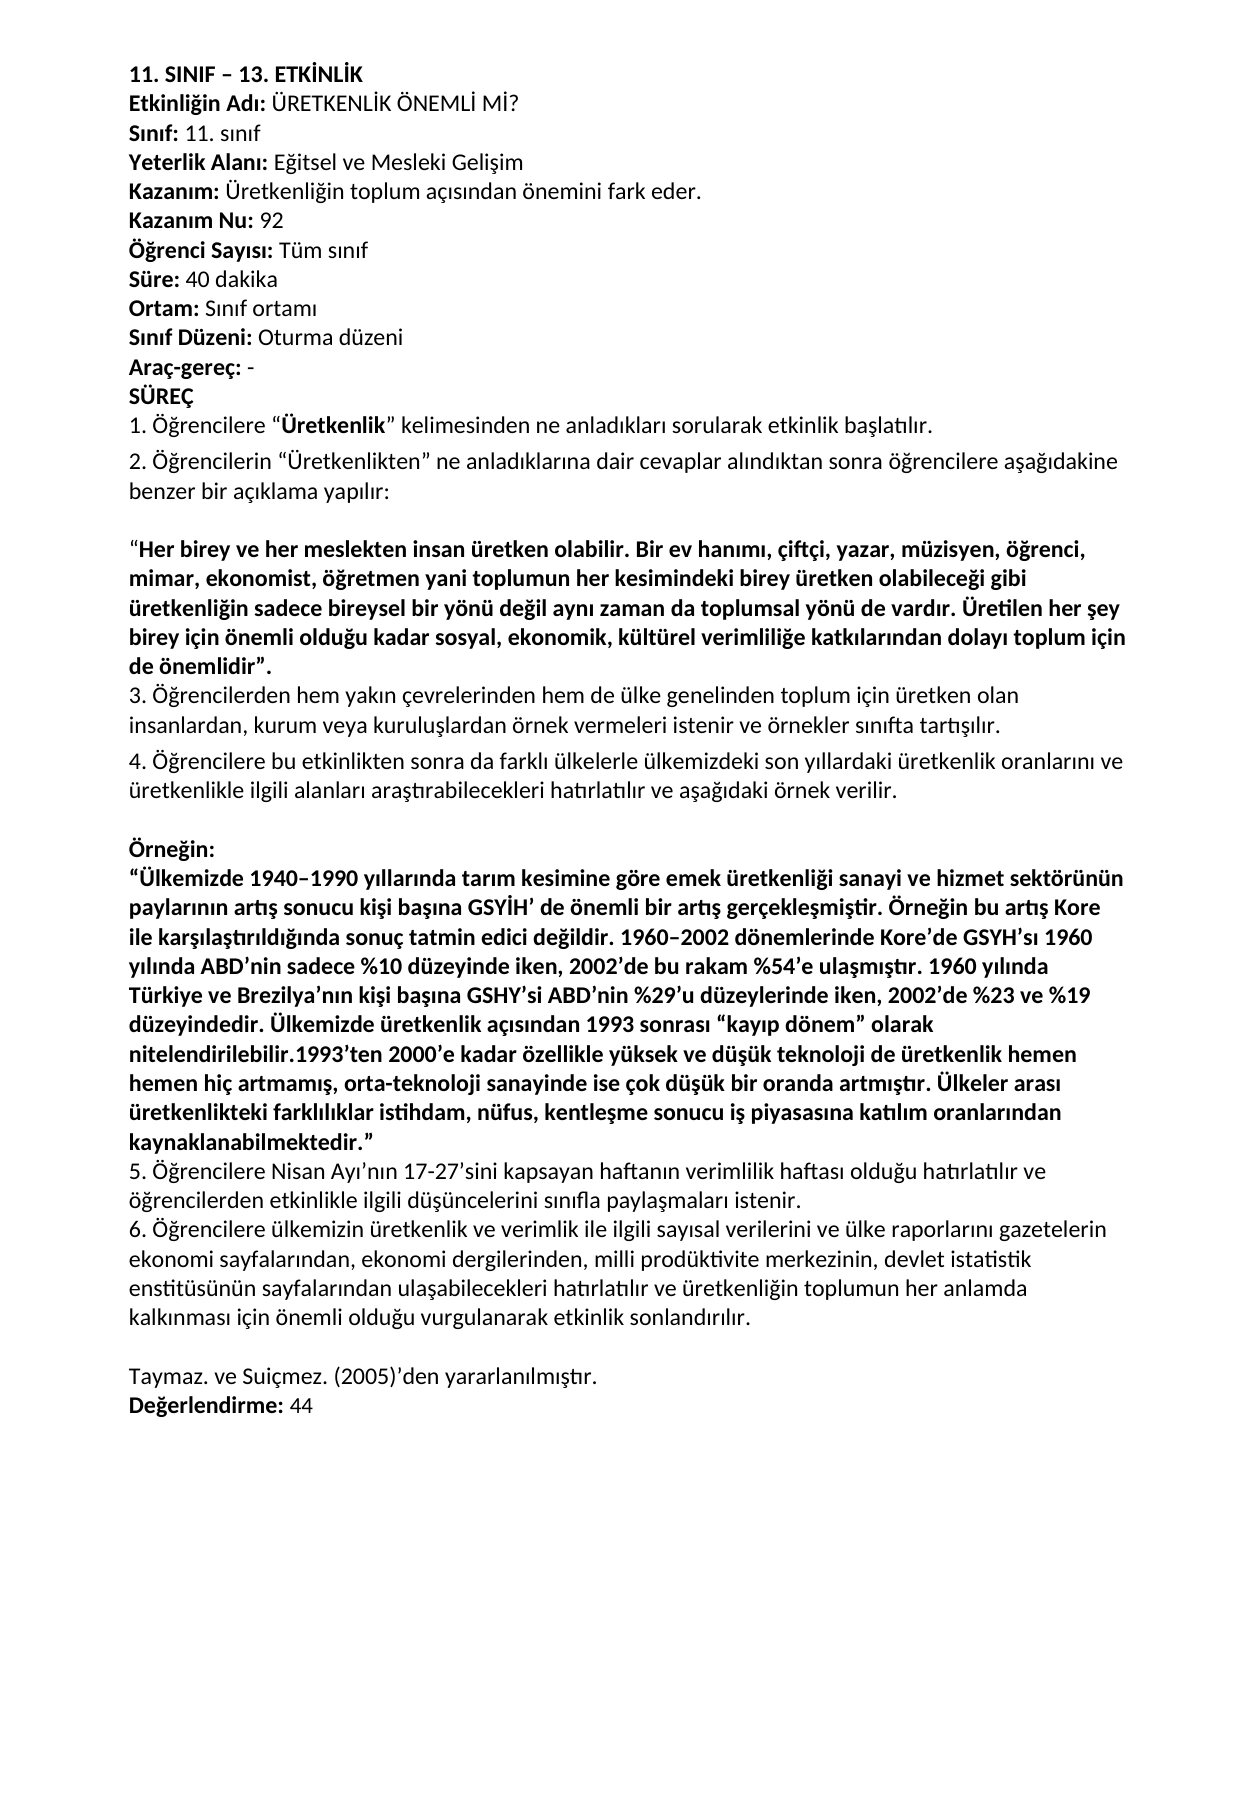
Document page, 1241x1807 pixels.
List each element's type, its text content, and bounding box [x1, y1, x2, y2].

text Araç-gereç: - [129, 352, 1127, 381]
text 2. Öğrencilerin “Üretkenlikten” ne anladıklarına dair cevaplar alındıktan sonra öğrencilere aşağıdakine benzer bir açıklama yapılır: [129, 446, 1127, 505]
text “Ülkemizde 1940–1990 yıllarında tarım kesimine göre emek üretkenliği sanayi ve hizmet sektörünün paylarının artış sonucu kişi başına GSYİH’ de önemli bir artış gerçekleşmiştir. Örneğin bu artış Kore ile karşılaştırıldığında sonuç tatmin edici değildir. 1960–2002 dönemlerinde Kore’de GSYH’sı 1960 yılında ABD’nin sadece %10 düzeyinde iken, 2002’de bu rakam %54’e ulaşmıştır. 1960 yılında Türkiye ve Brezilya’nın kişi başına GSHY’si ABD’nin %29’u düzeylerinde iken, 2002’de %23 ve %19 düzeyindedir. Ülkemizde üretkenlik açısından 1993 sonrası “kayıp dönem” olarak nitelendirilebilir.1993’ten 2000’e kadar özellikle yüksek ve düşük teknoloji de üretkenlik hemen hemen hiç artmamış, orta-teknoloji sanayinde ise çok düşük bir oranda artmıştır. Ülkeler arası üretkenlikteki farklılıklar istihdam, nüfus, kentleşme sonucu iş piyasasına katılım oranlarından kaynaklanabilmektedir.” [129, 863, 1127, 1156]
text 1. Öğrencilere “Üretkenlik” kelimesinden ne anladıkları sorularak etkinlik başlatılır. [129, 410, 1127, 439]
text Sınıf Düzeni: Oturma düzeni [129, 322, 1127, 352]
text Süre: 40 dakika [129, 264, 1127, 293]
text 11. SINIF – 13. ETKİNLİK [129, 59, 1127, 88]
text Öğrenci Sayısı: Tüm sınıf [129, 235, 1127, 264]
text Ortam: Sınıf ortamı [129, 293, 1127, 322]
text 6. Öğrencilere ülkemizin üretkenlik ve verimlik ile ilgili sayısal verilerini ve ülke raporlarını gazetelerin ekonomi sayfalarından, ekonomi dergilerinden, milli prodüktivite merkezinin, devlet istatistik enstitüsünün sayfalarından ulaşabilecekleri hatırlatılır ve üretkenliğin toplumun her anlamda kalkınması için önemli olduğu vurgulanarak etkinlik sonlandırılır. [129, 1214, 1127, 1331]
text Örneğin: [129, 834, 1127, 863]
text 3. Öğrencilerden hem yakın çevrelerinden hem de ülke genelinden toplum için üretken olan insanlardan, kurum veya kuruluşlardan örnek vermeleri istenir ve örnekler sınıfta tartışılır. [129, 681, 1127, 739]
text 4. Öğrencilere bu etkinlikten sonra da farklı ülkelerle ülkemizdeki son yıllardaki üretkenlik oranlarını ve üretkenlikle ilgili alanları araştırabilecekleri hatırlatılır ve aşağıdaki örnek verilir. [129, 746, 1127, 804]
text Taymaz. ve Suiçmez. (2005)’den yararlanılmıştır. [129, 1361, 1127, 1390]
text Etkinliğin Adı: ÜRETKENLİK ÖNEMLİ Mİ? [129, 88, 1127, 118]
text Değerlendirme: 44 [129, 1390, 1127, 1419]
text Sınıf: 11. sınıf [129, 118, 1127, 147]
text “Her birey ve her meslekten insan üretken olabilir. Bir ev hanımı, çiftçi, yazar, müzisyen, öğrenci, mimar, ekonomist, öğretmen yani toplumun her kesimindeki birey üretken olabileceği gibi üretkenliğin sadece bireysel bir yönü değil aynı zaman da toplumsal yönü de vardır. Üretilen her şey birey için önemli olduğu kadar sosyal, ekonomik, kültürel verimliliğe katkılarından dolayı toplum için de önemlidir”. [129, 534, 1127, 681]
text SÜREÇ [129, 381, 1127, 410]
text Kazanım Nu: 92 [129, 205, 1127, 235]
text 5. Öğrencilere Nisan Ayı’nın 17-27’sini kapsayan haftanın verimlilik haftası olduğu hatırlatılır ve öğrencilerden etkinlikle ilgili düşüncelerini sınıfla paylaşmaları istenir. [129, 1156, 1127, 1214]
text Yeterlik Alanı: Eğitsel ve Mesleki Gelişim [129, 147, 1127, 176]
text Kazanım: Üretkenliğin toplum açısından önemini fark eder. [129, 176, 1127, 205]
